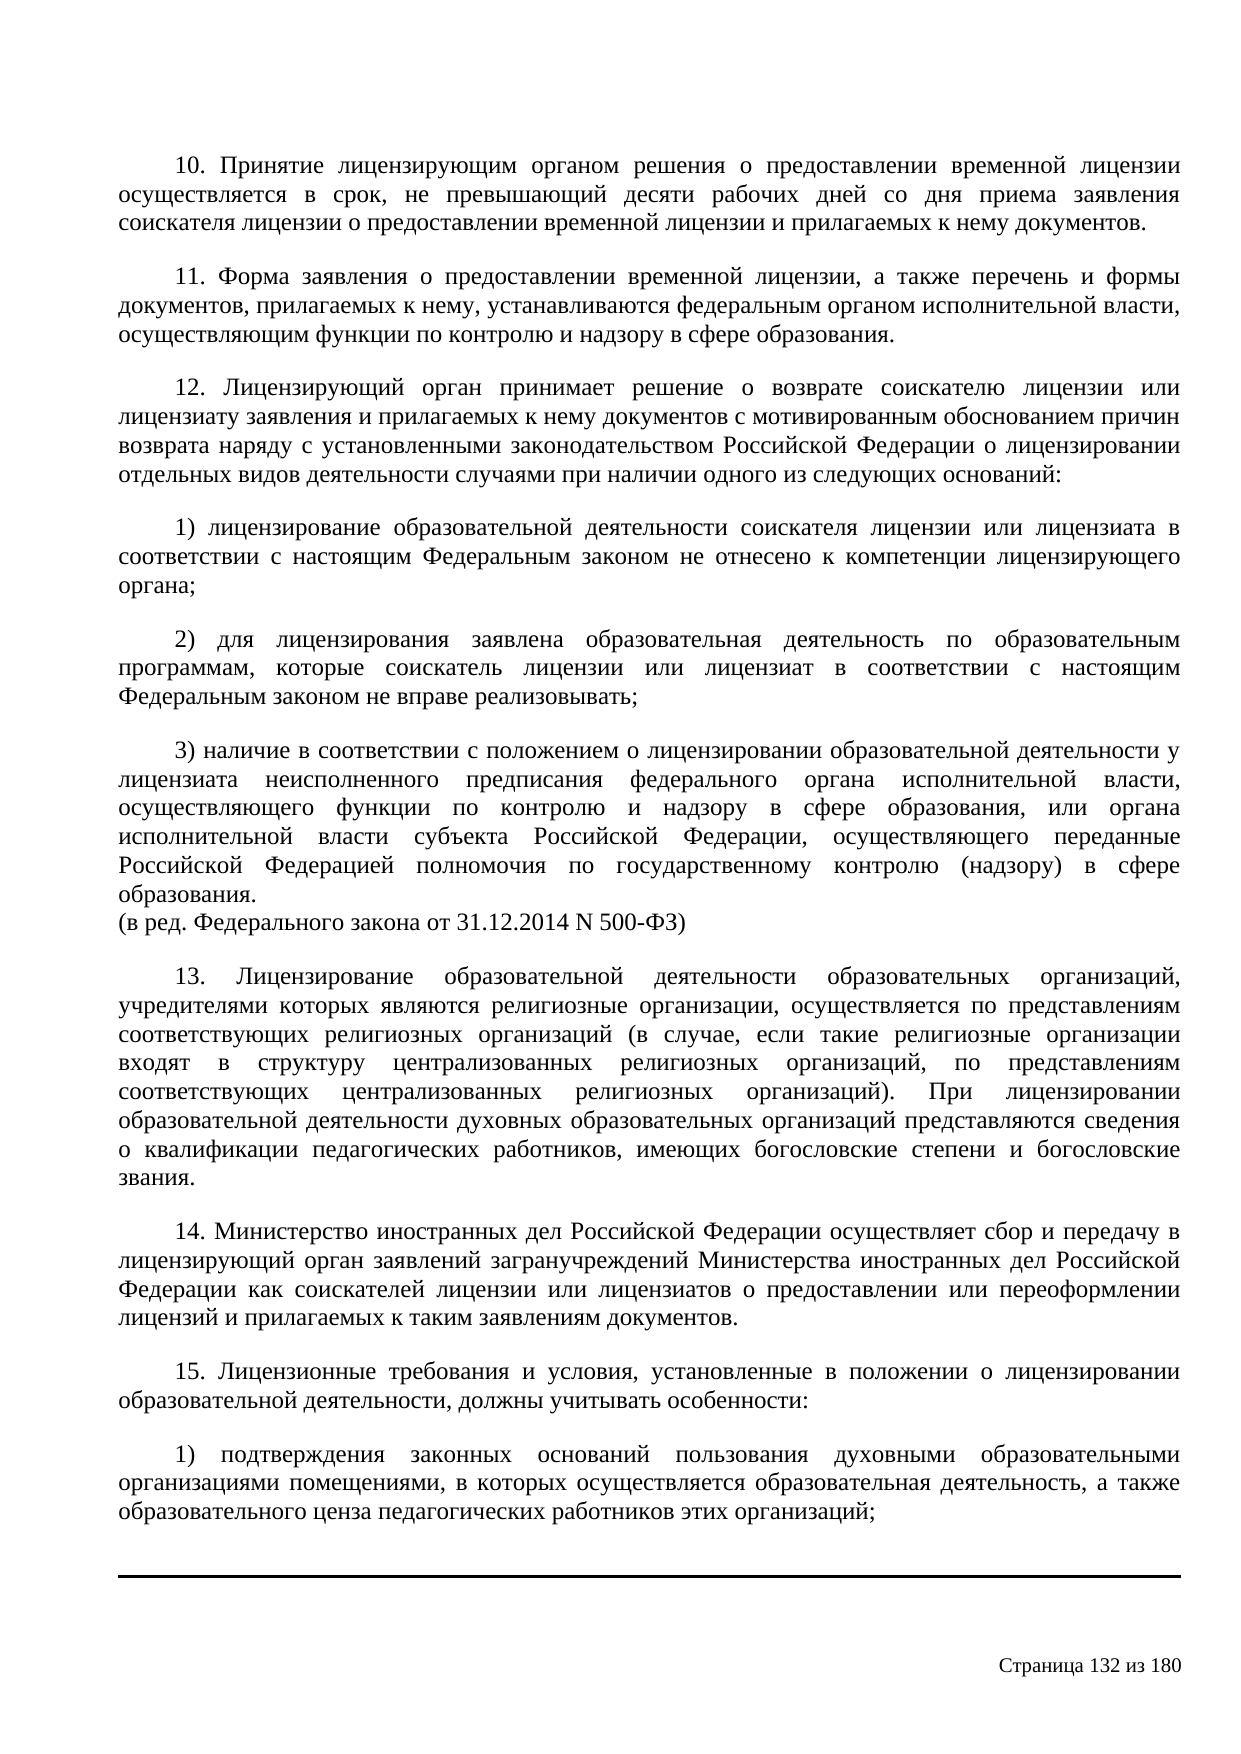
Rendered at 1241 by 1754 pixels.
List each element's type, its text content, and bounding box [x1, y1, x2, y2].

text (в ред. Федерального закона от 31.12.2014 N 500-ФЗ) [118, 907, 1181, 936]
text 3) наличие в соответствии с положением о лицензировании образовательной деятельности у лицензиата неисполненного предписания федерального органа исполнительной власти, осуществляющего функции по контролю и надзору в сфере образования, или органа исполнительной власти субъекта Российской Федерации, осуществляющего переданные Российской Федерацией полномочия по государственному контролю (надзору) в сфере образования. [118, 735, 1181, 907]
text 13. Лицензирование образовательной деятельности образовательных организаций, учредителями которых являются религиозные организации, осуществляется по представлениям соответствующих религиозных организаций (в случае, если такие религиозные организации входят в структуру централизованных религиозных организаций, по представлениям соответствующих централизованных религиозных организаций). При лицензировании образовательной деятельности духовных образовательных организаций представляются сведения о квалификации педагогических работников, имеющих богословские степени и богословские звания. [118, 961, 1181, 1191]
text 12. Лицензирующий орган принимает решение о возврате соискателю лицензии или лицензиату заявления и прилагаемых к нему документов с мотивированным обоснованием причин возврата наряду с установленными законодательством Российской Федерации о лицензировании отдельных видов деятельности случаями при наличии одного из следующих оснований: [118, 372, 1181, 487]
text 1) лицензирование образовательной деятельности соискателя лицензии или лицензиата в соответствии с настоящим Федеральным законом не отнесено к компетенции лицензирующего органа; [118, 512, 1181, 599]
text 1) подтверждения законных оснований пользования духовными образовательными организациями помещениями, в которых осуществляется образовательная деятельность, а также образовательного ценза педагогических работников этих организаций; [118, 1439, 1181, 1525]
text 15. Лицензионные требования и условия, установленные в положении о лицензировании образовательной деятельности, должны учитывать особенности: [118, 1356, 1181, 1414]
text 10. Принятие лицензирующим органом решения о предоставлении временной лицензии осуществляется в срок, не превышающий десяти рабочих дней со дня приема заявления соискателя лицензии о предоставлении временной лицензии и прилагаемых к нему документов. [118, 150, 1181, 236]
text 2) для лицензирования заявлена образовательная деятельность по образовательным программам, которые соискатель лицензии или лицензиат в соответствии с настоящим Федеральным законом не вправе реализовывать; [118, 624, 1181, 710]
text 11. Форма заявления о предоставлении временной лицензии, а также перечень и формы документов, прилагаемых к нему, устанавливаются федеральным органом исполнительной власти, осуществляющим функции по контролю и надзору в сфере образования. [118, 261, 1181, 347]
text 14. Министерство иностранных дел Российской Федерации осуществляет сбор и передачу в лицензирующий орган заявлений загранучреждений Министерства иностранных дел Российской Федерации как соискателей лицензии или лицензиатов о предоставлении или переоформлении лицензий и прилагаемых к таким заявлениям документов. [118, 1216, 1181, 1331]
